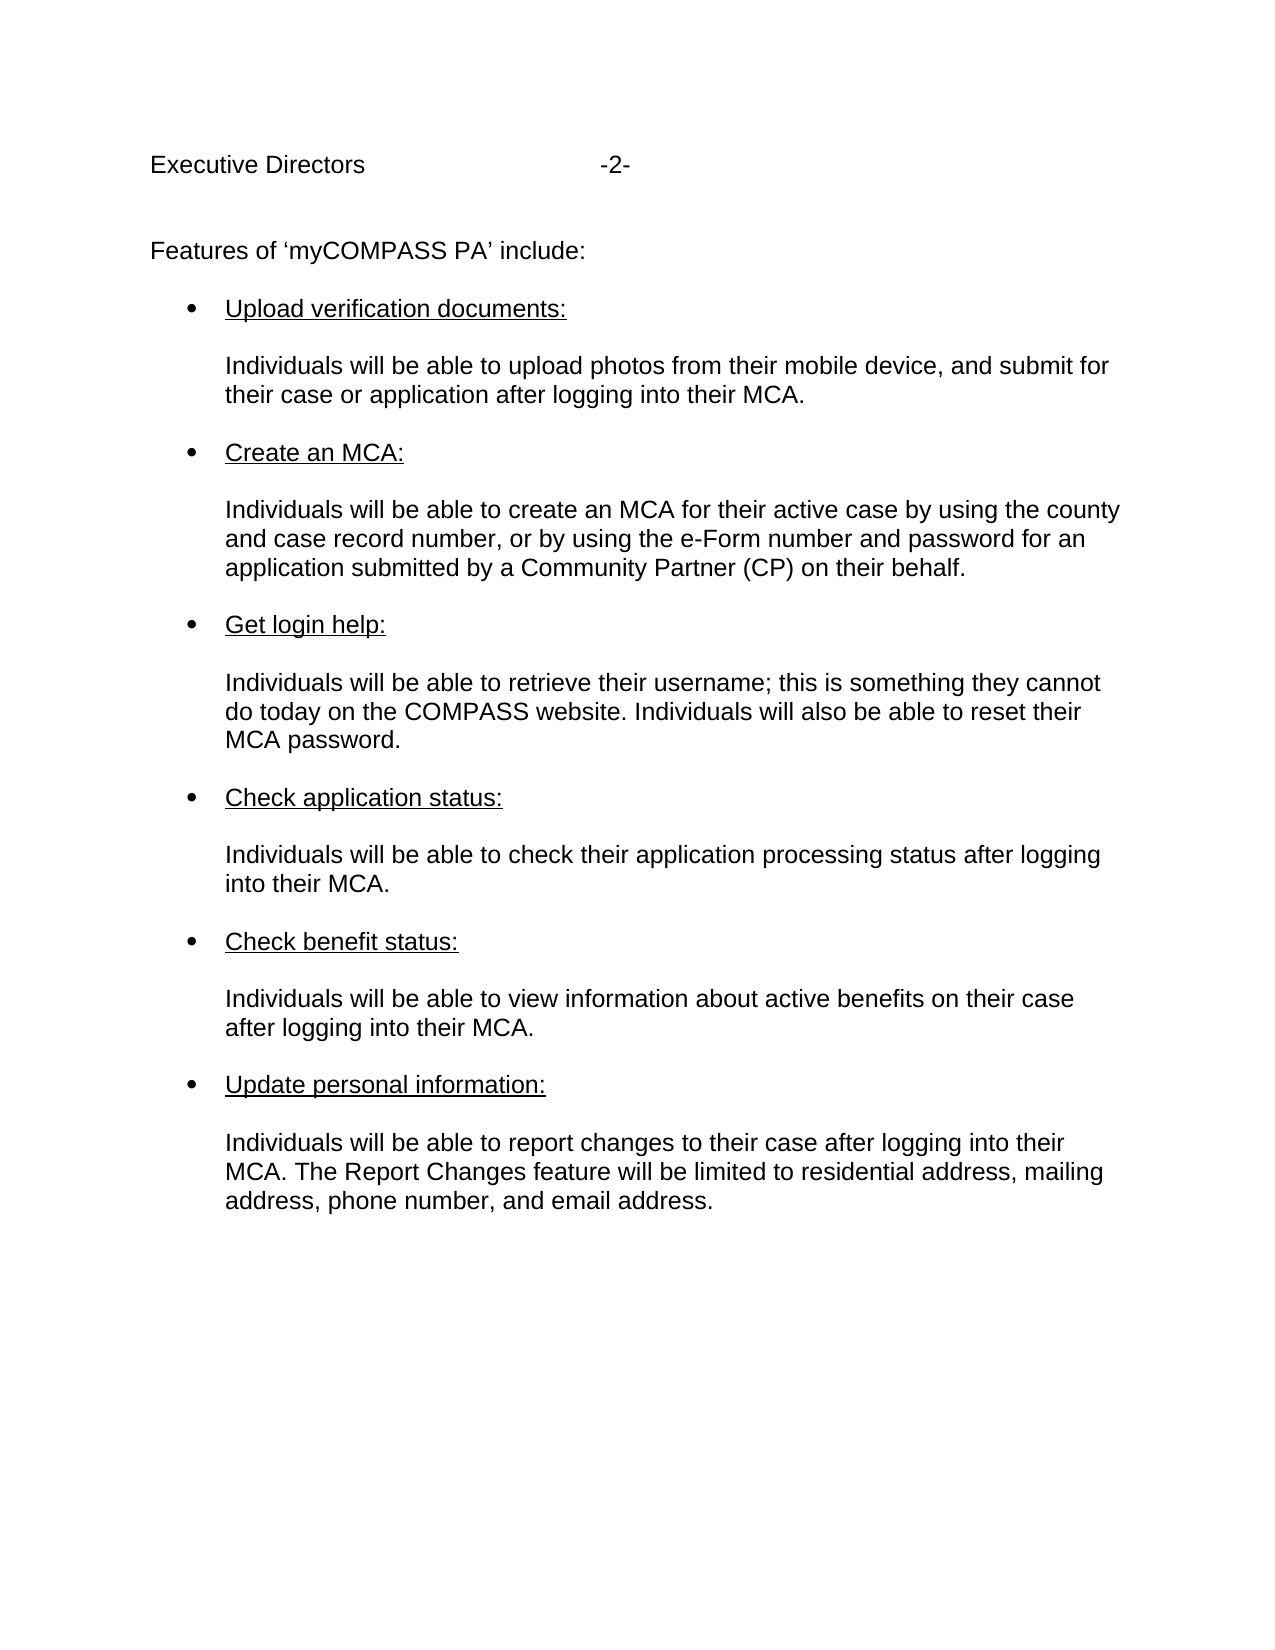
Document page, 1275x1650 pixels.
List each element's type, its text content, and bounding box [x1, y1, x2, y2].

list Individuals will be able to upload photos from their mobile device, and submit for their case or application after logging into their MCA. [225, 351, 1125, 409]
list Get login help: [187, 610, 1125, 639]
list Individuals will be able to check their application processing status after logging into their MCA. [225, 840, 1125, 898]
list Create an MCA: [187, 438, 1125, 466]
text Executive Directors -2- [150, 150, 1125, 179]
text Features of ‘myCOMPASS PA’ include: [150, 236, 1125, 265]
list Individuals will be able to view information about active benefits on their case after logging into their MCA. [225, 984, 1125, 1042]
list Individuals will be able to report changes to their case after logging into their MCA. The Report Changes feature will be limited to residential address, mailing address, phone number, and email address. [225, 1128, 1125, 1214]
list Check benefit status: [187, 927, 1125, 956]
list Individuals will be able to retrieve their username; this is something they cannot do today on the COMPASS website. Individuals will also be able to reset their MCA password. [225, 668, 1125, 754]
list Upload verification documents: [187, 294, 1125, 323]
list Update personal information: [187, 1071, 1125, 1099]
list Check application status: [187, 783, 1125, 812]
list Individuals will be able to create an MCA for their active case by using the county and case record number, or by using the e-Form number and password for an application submitted by a Community Partner (CP) on their behalf. [225, 495, 1125, 581]
